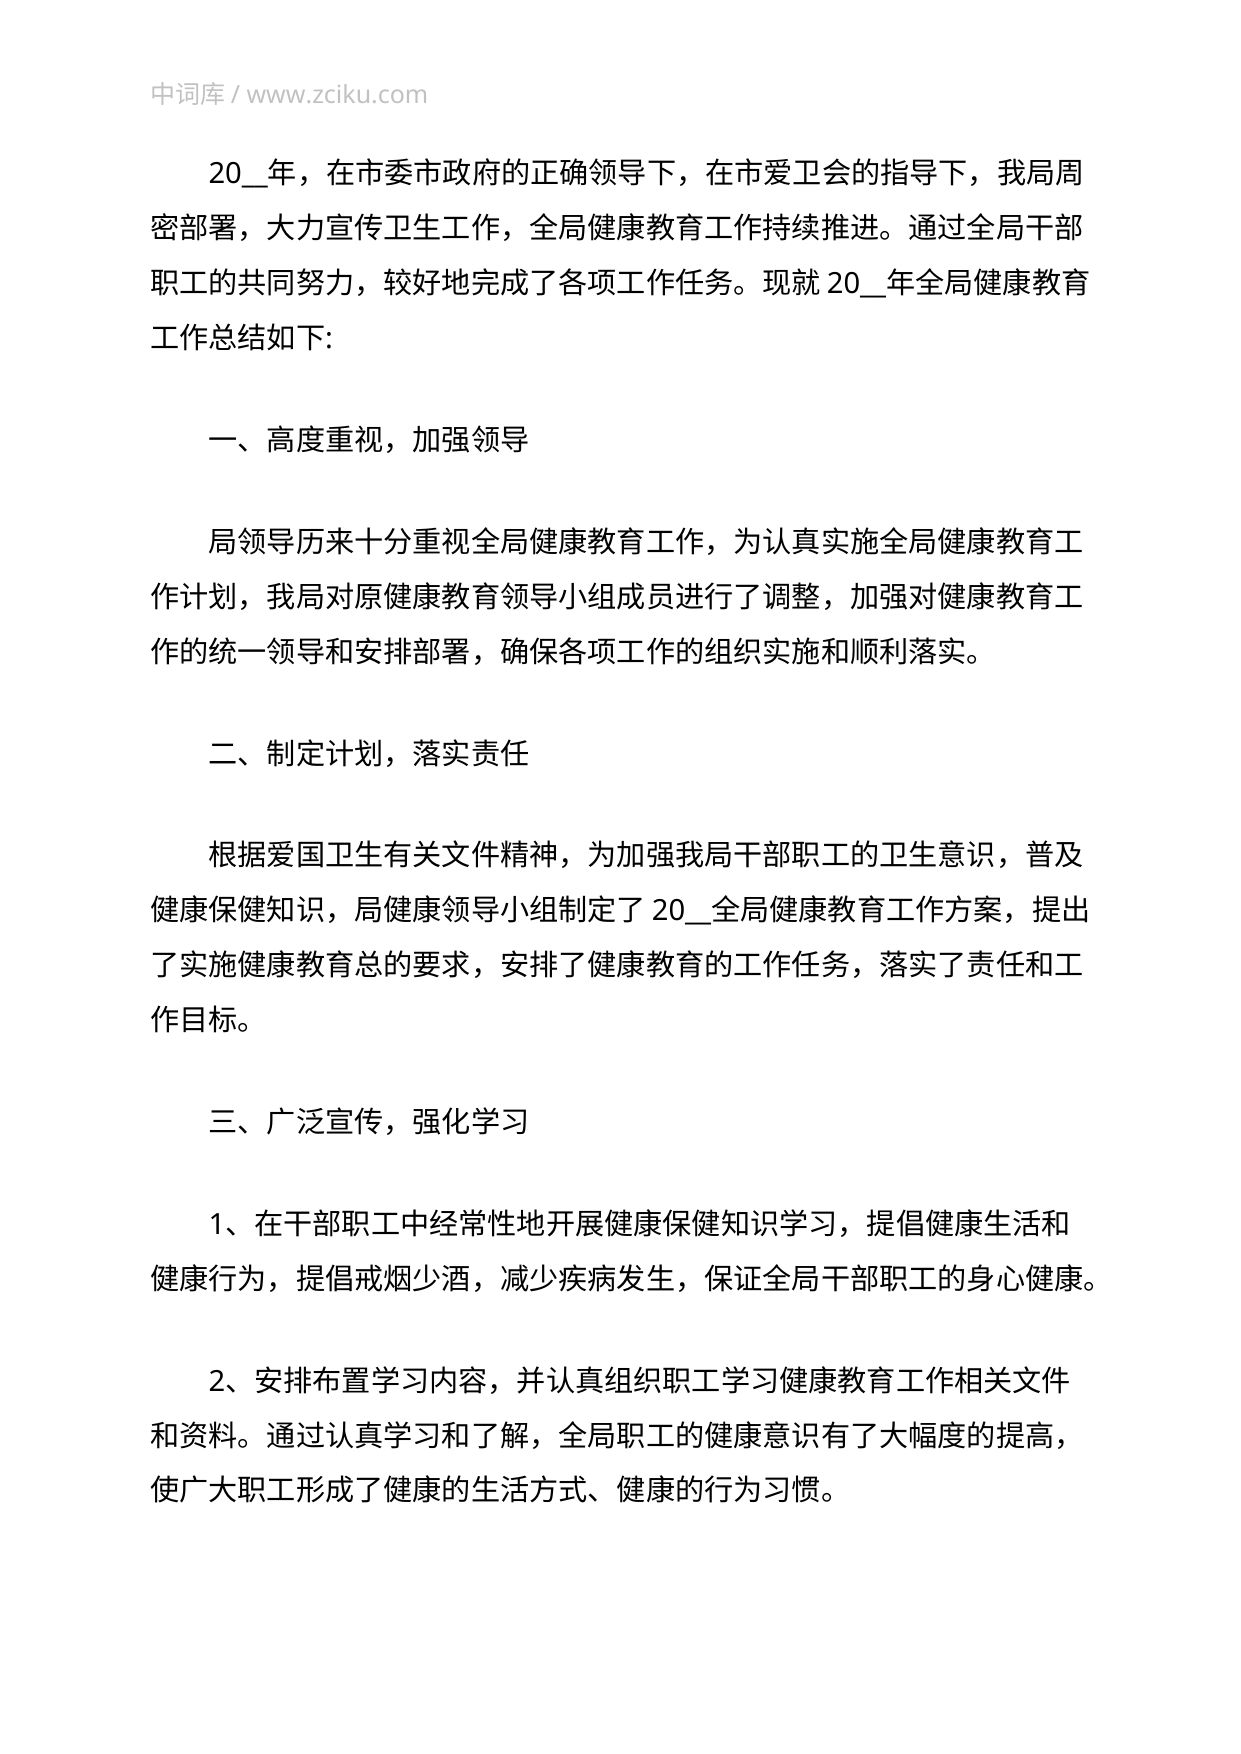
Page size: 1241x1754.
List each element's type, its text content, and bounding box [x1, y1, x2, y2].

text 1、在干部职工中经常性地开展健康保健知识学习，提倡健康生活和健康行为，提倡戒烟少酒，减少疾病发生，保证全局干部职工的身心健康。 [150, 1200, 1090, 1298]
text 20__年，在市委市政府的正确领导下，在市爱卫会的指导下，我局周密部署，大力宣传卫生工作，全局健康教育工作持续推进。通过全局干部职工的共同努力，较好地完成了各项工作任务。现就20__年全局健康教育工作总结如下: [150, 150, 1090, 357]
text 根据爱国卫生有关文件精神，为加强我局干部职工的卫生意识，普及健康保健知识，局健康领导小组制定了20__全局健康教育工作方案，提出了实施健康教育总的要求，安排了健康教育的工作任务，落实了责任和工作目标。 [150, 832, 1090, 1039]
text 二、制定计划，落实责任 [150, 730, 1090, 772]
text 局领导历来十分重视全局健康教育工作，为认真实施全局健康教育工作计划，我局对原健康教育领导小组成员进行了调整，加强对健康教育工作的统一领导和安排部署，确保各项工作的组织实施和顺利落实。 [150, 519, 1090, 671]
text 三、广泛宣传，强化学习 [150, 1098, 1090, 1141]
text 2、安排布置学习内容，并认真组织职工学习健康教育工作相关文件和资料。通过认真学习和了解，全局职工的健康意识有了大幅度的提高，使广大职工形成了健康的生活方式、健康的行为习惯。 [150, 1357, 1090, 1509]
text 一、高度重视，加强领导 [150, 417, 1090, 459]
